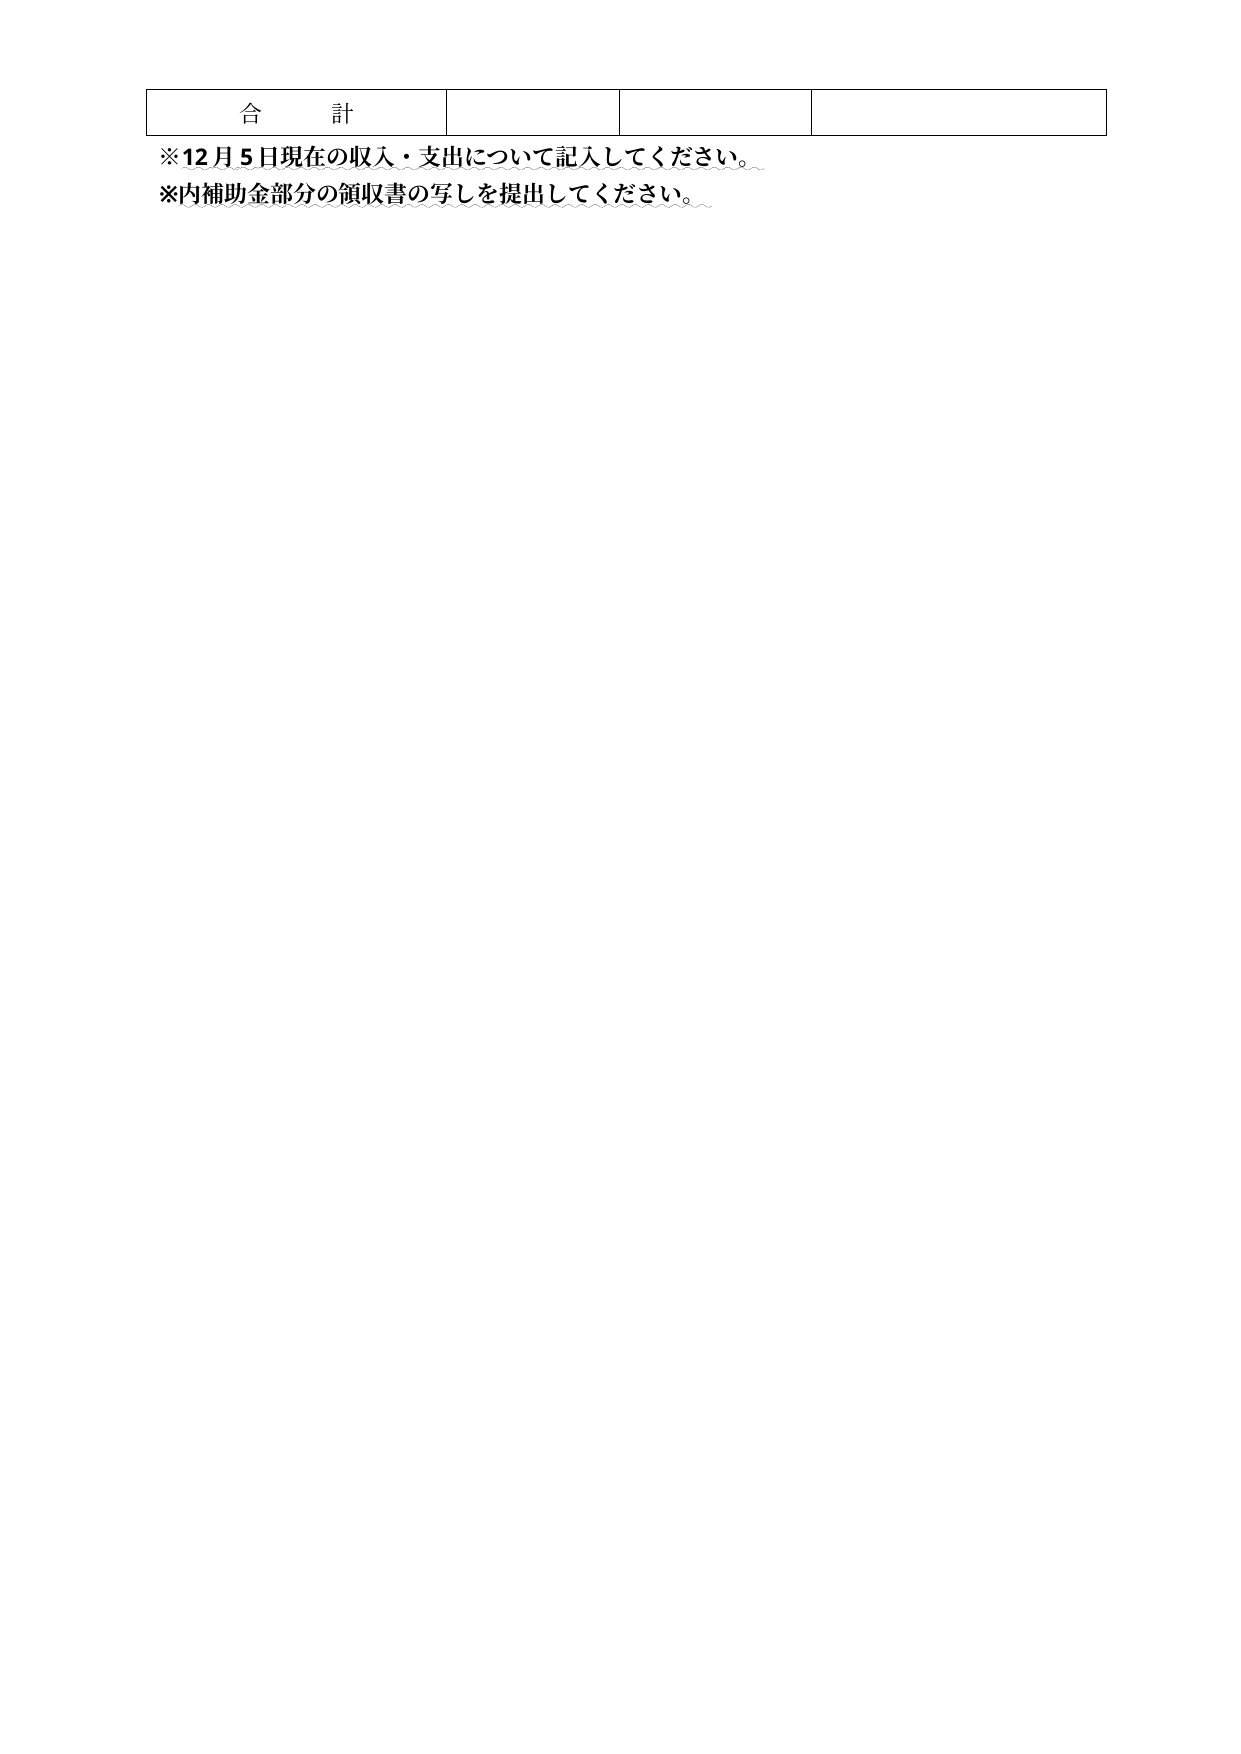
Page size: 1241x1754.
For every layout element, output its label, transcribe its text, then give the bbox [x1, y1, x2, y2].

table_cell [620, 90, 811, 135]
text ※12月5日現在の収入・支出について記入してください。 [136, 136, 1116, 174]
table_cell 合 計 [147, 90, 446, 135]
table_cell [812, 90, 1106, 135]
table_cell [447, 90, 619, 135]
text ※内補助金部分の領収書の写しを提出してください。 [136, 174, 1116, 211]
